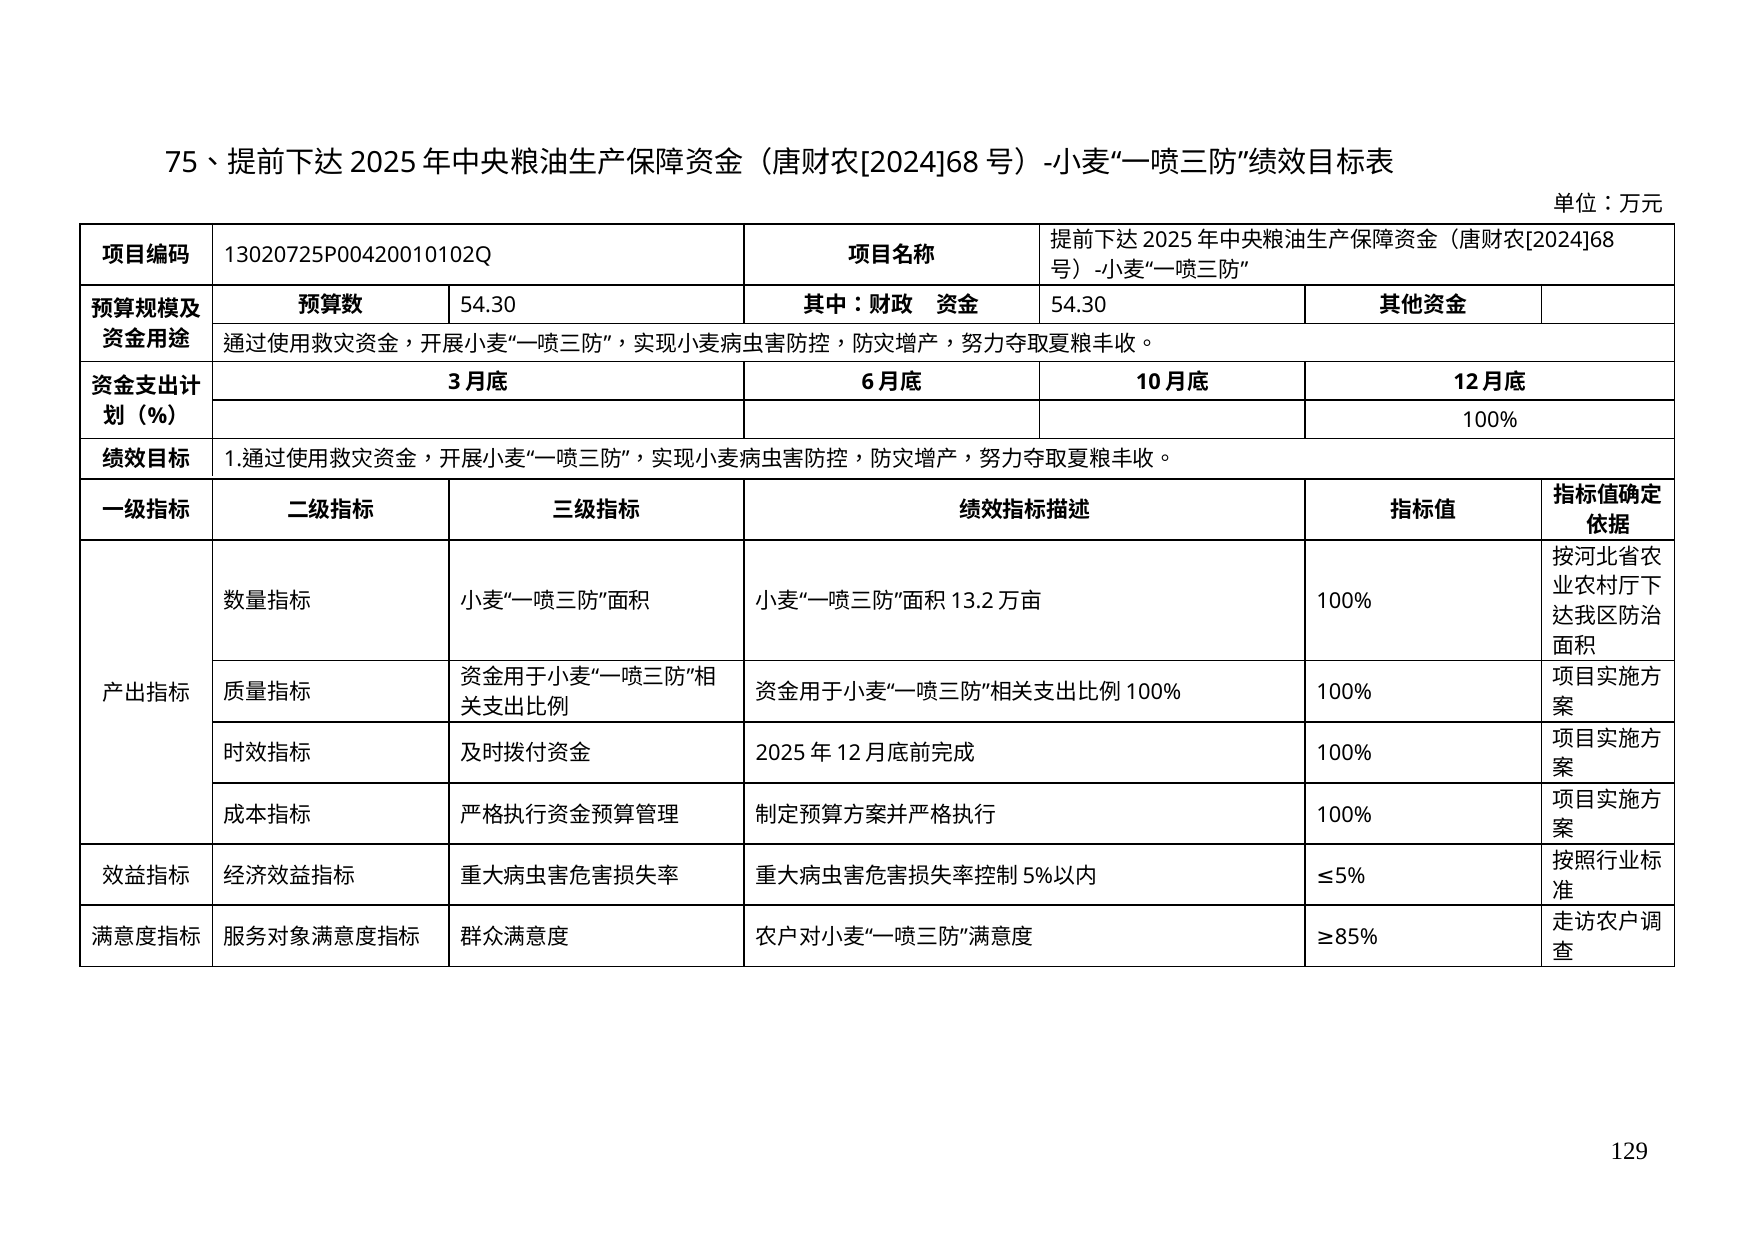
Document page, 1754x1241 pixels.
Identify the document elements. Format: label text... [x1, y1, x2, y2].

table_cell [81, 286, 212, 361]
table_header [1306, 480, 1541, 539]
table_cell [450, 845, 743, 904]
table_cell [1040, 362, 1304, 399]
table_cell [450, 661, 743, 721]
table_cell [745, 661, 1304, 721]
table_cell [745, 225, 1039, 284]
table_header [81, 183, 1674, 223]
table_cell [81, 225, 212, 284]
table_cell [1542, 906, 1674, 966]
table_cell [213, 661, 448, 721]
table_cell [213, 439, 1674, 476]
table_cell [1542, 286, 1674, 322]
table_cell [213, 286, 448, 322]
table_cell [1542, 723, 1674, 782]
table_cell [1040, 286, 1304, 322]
text 75、提前下达2025年中央粮油生产保障资金（唐财农[2024]68号）-小麦“一喷三防”绩效目标表 [106, 142, 1648, 181]
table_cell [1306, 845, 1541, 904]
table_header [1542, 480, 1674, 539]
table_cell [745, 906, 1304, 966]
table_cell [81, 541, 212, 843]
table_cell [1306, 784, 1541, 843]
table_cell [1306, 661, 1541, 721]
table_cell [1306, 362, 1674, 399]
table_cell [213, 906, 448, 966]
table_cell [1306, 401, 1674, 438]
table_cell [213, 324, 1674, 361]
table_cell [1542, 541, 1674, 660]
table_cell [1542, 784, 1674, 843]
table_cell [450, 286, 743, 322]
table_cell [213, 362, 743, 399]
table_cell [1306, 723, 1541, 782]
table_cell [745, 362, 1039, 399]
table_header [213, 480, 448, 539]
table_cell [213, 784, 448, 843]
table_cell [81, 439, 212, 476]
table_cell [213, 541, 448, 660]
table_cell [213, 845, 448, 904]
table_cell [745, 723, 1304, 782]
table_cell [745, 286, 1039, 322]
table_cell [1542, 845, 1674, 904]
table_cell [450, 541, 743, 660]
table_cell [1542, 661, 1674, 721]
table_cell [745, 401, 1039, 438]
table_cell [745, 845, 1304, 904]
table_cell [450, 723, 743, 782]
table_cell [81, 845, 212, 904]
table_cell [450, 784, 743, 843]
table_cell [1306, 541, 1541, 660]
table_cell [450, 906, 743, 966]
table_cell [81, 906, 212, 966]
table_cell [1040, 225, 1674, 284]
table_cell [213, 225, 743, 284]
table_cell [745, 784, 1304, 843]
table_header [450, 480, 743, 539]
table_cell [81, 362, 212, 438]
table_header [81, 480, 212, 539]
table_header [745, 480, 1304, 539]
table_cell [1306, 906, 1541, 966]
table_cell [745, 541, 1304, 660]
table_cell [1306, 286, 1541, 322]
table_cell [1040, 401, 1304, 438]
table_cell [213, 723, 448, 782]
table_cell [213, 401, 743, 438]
